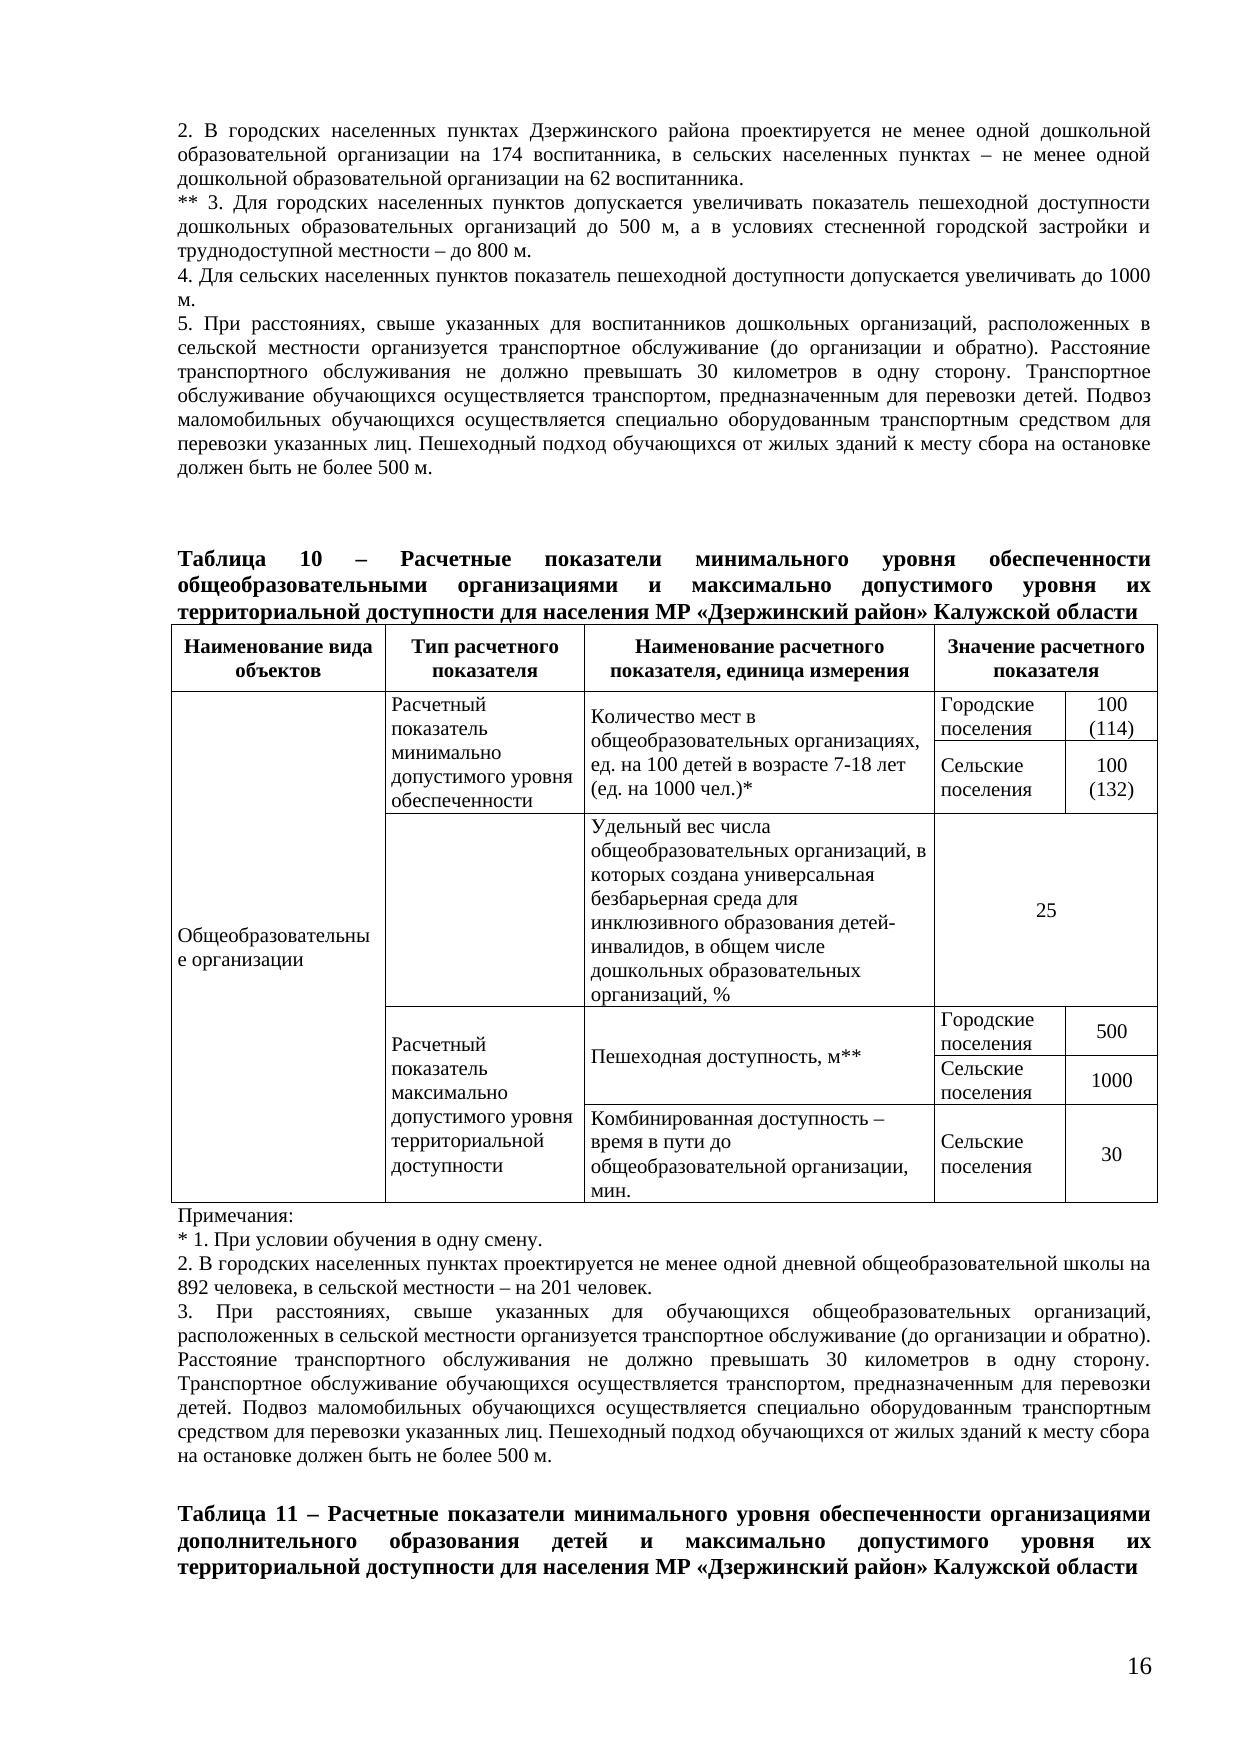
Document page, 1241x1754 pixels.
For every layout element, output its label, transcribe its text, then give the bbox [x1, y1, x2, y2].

text 5. При расстояниях, свыше указанных для воспитанников дошкольных организаций, расположенных в сельской местности организуется транспортное обслуживание (до организации и обратно). Расстояние транспортного обслуживания не должно превышать 30 километров в одну сторону. Транспортное обслуживание обучающихся осуществляется транспортом, предназначенным для перевозки детей. Подвоз маломобильных обучающихся осуществляется специально оборудованным транспортным средством для перевозки указанных лиц. Пешеходный подход обучающихся от жилых зданий к месту сбора на остановке должен быть не более 500 м. [177, 311, 1152, 479]
text 4. Для сельских населенных пунктов показатель пешеходной доступности допускается увеличивать до 1000 м. [177, 262, 1152, 311]
table_cell 100 (132) [1066, 741, 1157, 812]
table_cell Сельские поселения [935, 1105, 1065, 1202]
table_cell [386, 814, 584, 1006]
text 3. При расстояниях, свыше указанных для обучающихся общеобразовательных организаций, расположенных в сельской местности организуется транспортное обслуживание (до организации и обратно). Расстояние транспортного обслуживания не должно превышать 30 километров в одну сторону. Транспортное обслуживание обучающихся осуществляется транспортом, предназначенным для перевозки детей. Подвоз маломобильных обучающихся осуществляется специально оборудованным транспортным средством для перевозки указанных лиц. Пешеходный подход обучающихся от жилых зданий к месту сбора на остановке должен быть не более 500 м. [177, 1299, 1152, 1467]
table_header Тип расчетного показателя [386, 625, 584, 691]
table_cell Расчетный показатель минимально допустимого уровня обеспеченности [386, 692, 584, 812]
table_cell 500 [1066, 1007, 1157, 1055]
table_cell 100 (114) [1066, 692, 1157, 740]
table_header Наименование вида объектов [172, 625, 385, 691]
table_cell Сельские поселения [935, 741, 1065, 812]
table_cell Удельный вес числа общеобразовательных организаций, в которых создана универсальная безбарьерная среда для инклюзивного образования детей-инвалидов, в общем числе дошкольных образовательных организаций, % [585, 814, 934, 1006]
text 2. В городских населенных пунктах проектируется не менее одной дневной общеобразовательной школы на 892 человека, в сельской местности – на 201 человек. [177, 1251, 1152, 1299]
text 2. В городских населенных пунктах Дзержинского района проектируется не менее одной дошкольной образовательной организации на 174 воспитанника, в сельских населенных пунктах – не менее одной дошкольной образовательной организации на 62 воспитанника. [177, 118, 1152, 190]
text Примечания: [177, 1203, 1152, 1227]
table_cell 1000 [1066, 1056, 1157, 1104]
table_cell Городские поселения [935, 1007, 1065, 1055]
text * 1. При условии обучения в одну смену. [177, 1227, 1152, 1251]
table_cell 25 [935, 814, 1157, 1006]
table_cell Пешеходная доступность, м** [585, 1007, 934, 1104]
table_cell Городские поселения [935, 692, 1065, 740]
text ** 3. Для городских населенных пунктов допускается увеличивать показатель пешеходной доступности дошкольных образовательных организаций до 500 м, а в условиях стесненной городской застройки и труднодоступной местности – до 800 м. [177, 190, 1152, 262]
table_cell Расчетный показатель максимально допустимого уровня территориальной доступности [386, 1007, 584, 1202]
table_cell 30 [1066, 1105, 1157, 1202]
table_cell Сельские поселения [935, 1056, 1065, 1104]
table_header Наименование расчетного показателя, единица измерения [585, 625, 934, 691]
table_cell Общеобразовательные организации [172, 692, 385, 1202]
table_header Значение расчетного показателя [935, 625, 1157, 691]
table_cell Количество мест в общеобразовательных организациях, ед. на 100 детей в возрасте 7-18 лет (ед. на 1000 чел.)* [585, 692, 934, 812]
table_cell Комбинированная доступность – время в пути до общеобразовательной организации, мин. [585, 1105, 934, 1202]
